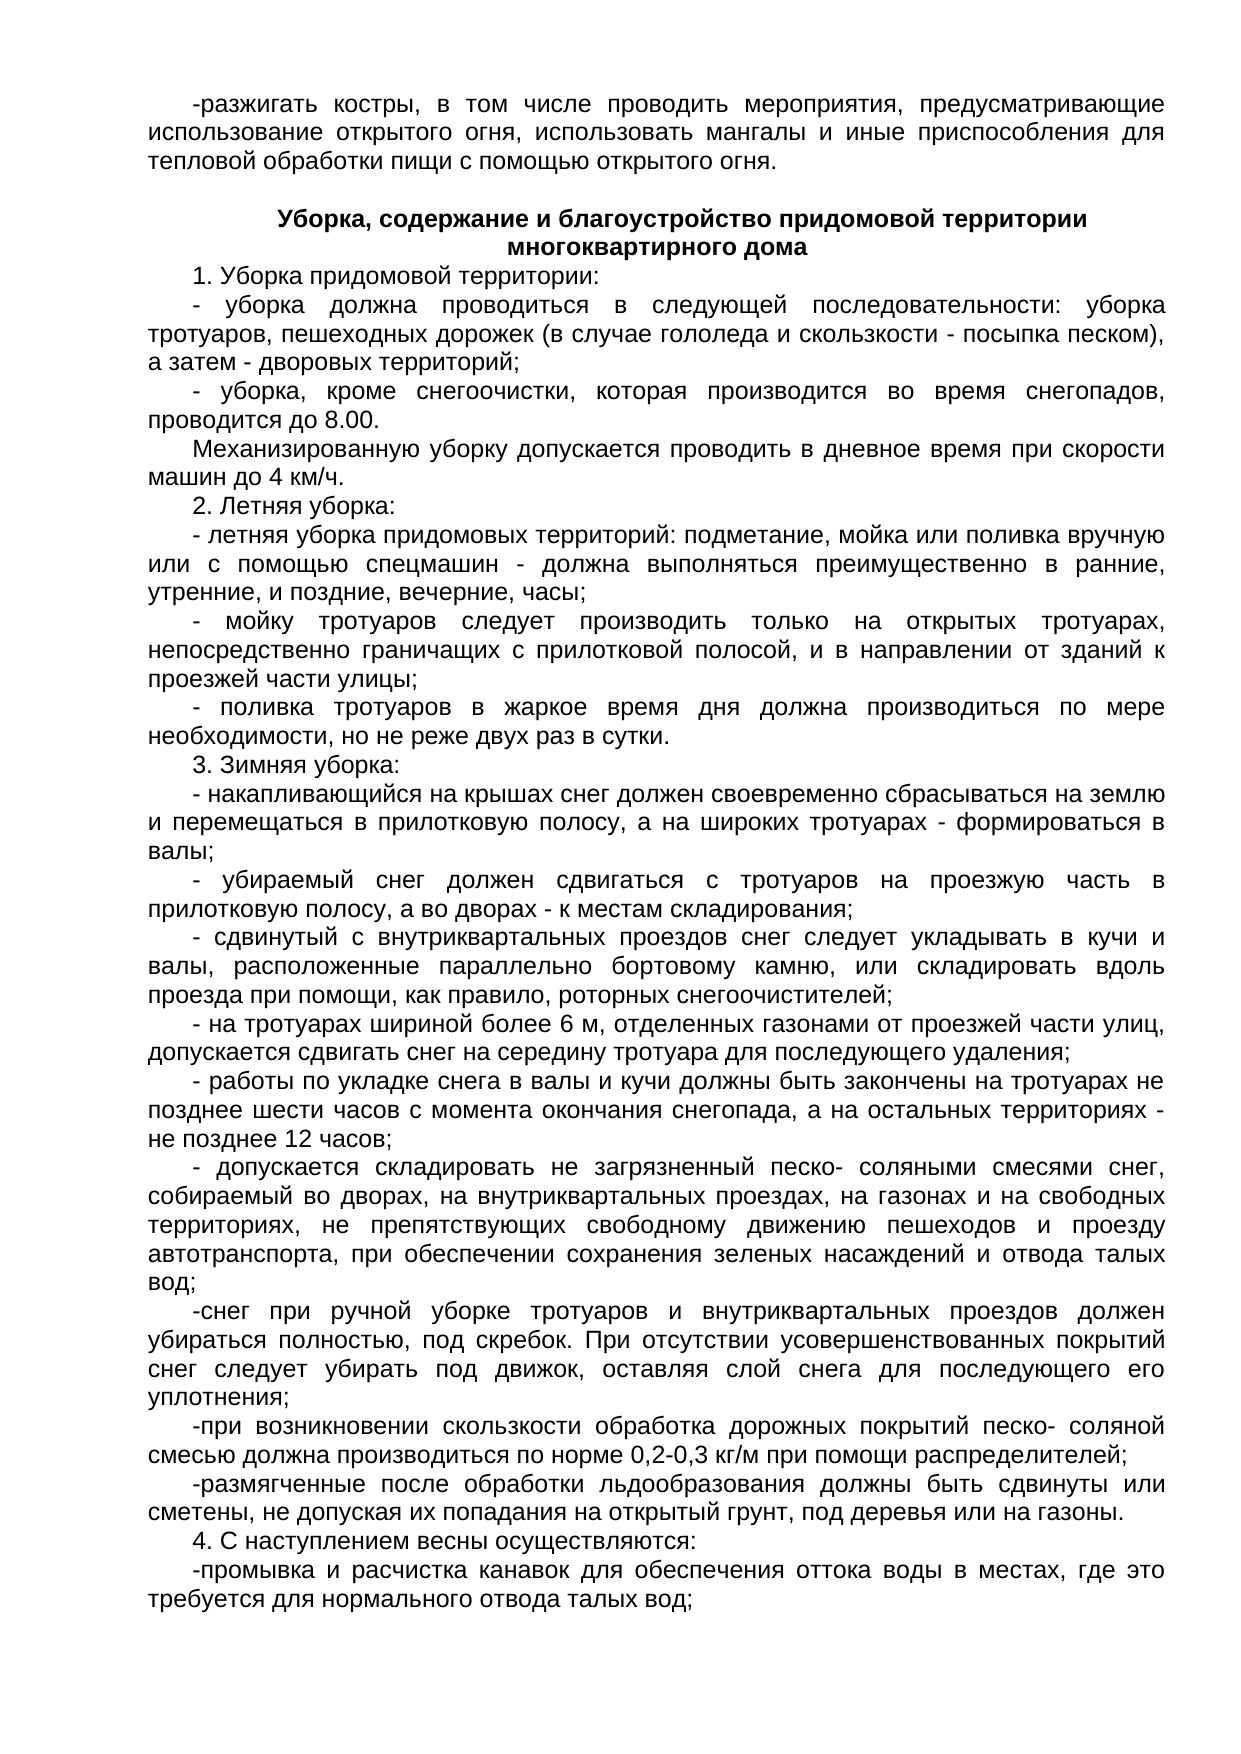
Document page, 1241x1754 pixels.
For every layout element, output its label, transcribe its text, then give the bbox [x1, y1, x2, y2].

text - сдвинутый с внутриквартальных проездов снег следует укладывать в кучи и валы, расположенные параллельно бортовому камню, или складировать вдоль проезда при помощи, как правило, роторных снегоочистителей; [148, 922, 1166, 1008]
text - убираемый снег должен сдвигаться с тротуаров на проезжую часть в прилотковую полосу, а во дворах - к местам складирования; [148, 865, 1166, 922]
text 3. Зимняя уборка: [148, 750, 1166, 778]
text -при возникновении скользкости обработка дорожных покрытий песко- соляной смесью должна производиться по норме 0,2-0,3 кг/м при помощи распределителей; [148, 1411, 1166, 1468]
text - уборка должна проводиться в следующей последовательности: уборка тротуаров, пешеходных дорожек (в случае гололеда и скользкости - посыпка песком), а затем - дворовых территорий; [148, 290, 1166, 376]
text - работы по укладке снега в валы и кучи должны быть закончены на тротуарах не позднее шести часов с момента окончания снегопада, а на остальных территориях - не позднее 12 часов; [148, 1066, 1166, 1152]
text -снег при ручной уборке тротуаров и внутриквартальных проездов должен убираться полностью, под скребок. При отсутствии усовершенствованных покрытий снег следует убирать под движок, оставляя слой снега для последующего его уплотнения; [148, 1296, 1166, 1411]
text - накапливающийся на крышах снег должен своевременно сбрасываться на землю и перемещаться в прилотковую полосу, а на широких тротуарах - формироваться в валы; [148, 778, 1166, 865]
text -разжигать костры, в том числе проводить мероприятия, предусматривающие использование открытого огня, использовать мангалы и иные приспособления для тепловой обработки пищи с помощью открытого огня. [148, 88, 1166, 175]
text Уборка, содержание и благоустройство придомовой территории многоквартирного дома [148, 203, 1166, 261]
text - на тротуарах шириной более 6 м, отделенных газонами от проезжей части улиц, допускается сдвигать снег на середину тротуара для последующего удаления; [148, 1008, 1166, 1066]
text -промывка и расчистка канавок для обеспечения оттока воды в местах, где это требуется для нормального отвода талых вод; [148, 1555, 1166, 1612]
text - поливка тротуаров в жаркое время дня должна производиться по мере необходимости, но не реже двух раз в сутки. [148, 692, 1166, 750]
text 2. Летняя уборка: [148, 491, 1166, 520]
text - летняя уборка придомовых территорий: подметание, мойка или поливка вручную или с помощью спецмашин - должна выполняться преимущественно в ранние, утренние, и поздние, вечерние, часы; [148, 520, 1166, 606]
text - допускается складировать не загрязненный песко- соляными смесями снег, собираемый во дворах, на внутриквартальных проездах, на газонах и на свободных территориях, не препятствующих свободному движению пешеходов и проезду автотранспорта, при обеспечении сохранения зеленых насаждений и отвода талых вод; [148, 1152, 1166, 1296]
text 1. Уборка придомовой территории: [148, 261, 1166, 290]
text 4. С наступлением весны осуществляются: [148, 1526, 1166, 1555]
text - уборка, кроме снегоочистки, которая производится во время снегопадов, проводится до 8.00. [148, 376, 1166, 433]
text -размягченные после обработки льдообразования должны быть сдвинуты или сметены, не допуская их попадания на открытый грунт, под деревья или на газоны. [148, 1468, 1166, 1526]
text Механизированную уборку допускается проводить в дневное время при скорости машин до 4 км/ч. [148, 433, 1166, 491]
text - мойку тротуаров следует производить только на открытых тротуарах, непосредственно граничащих с прилотковой полосой, и в направлении от зданий к проезжей части улицы; [148, 606, 1166, 692]
